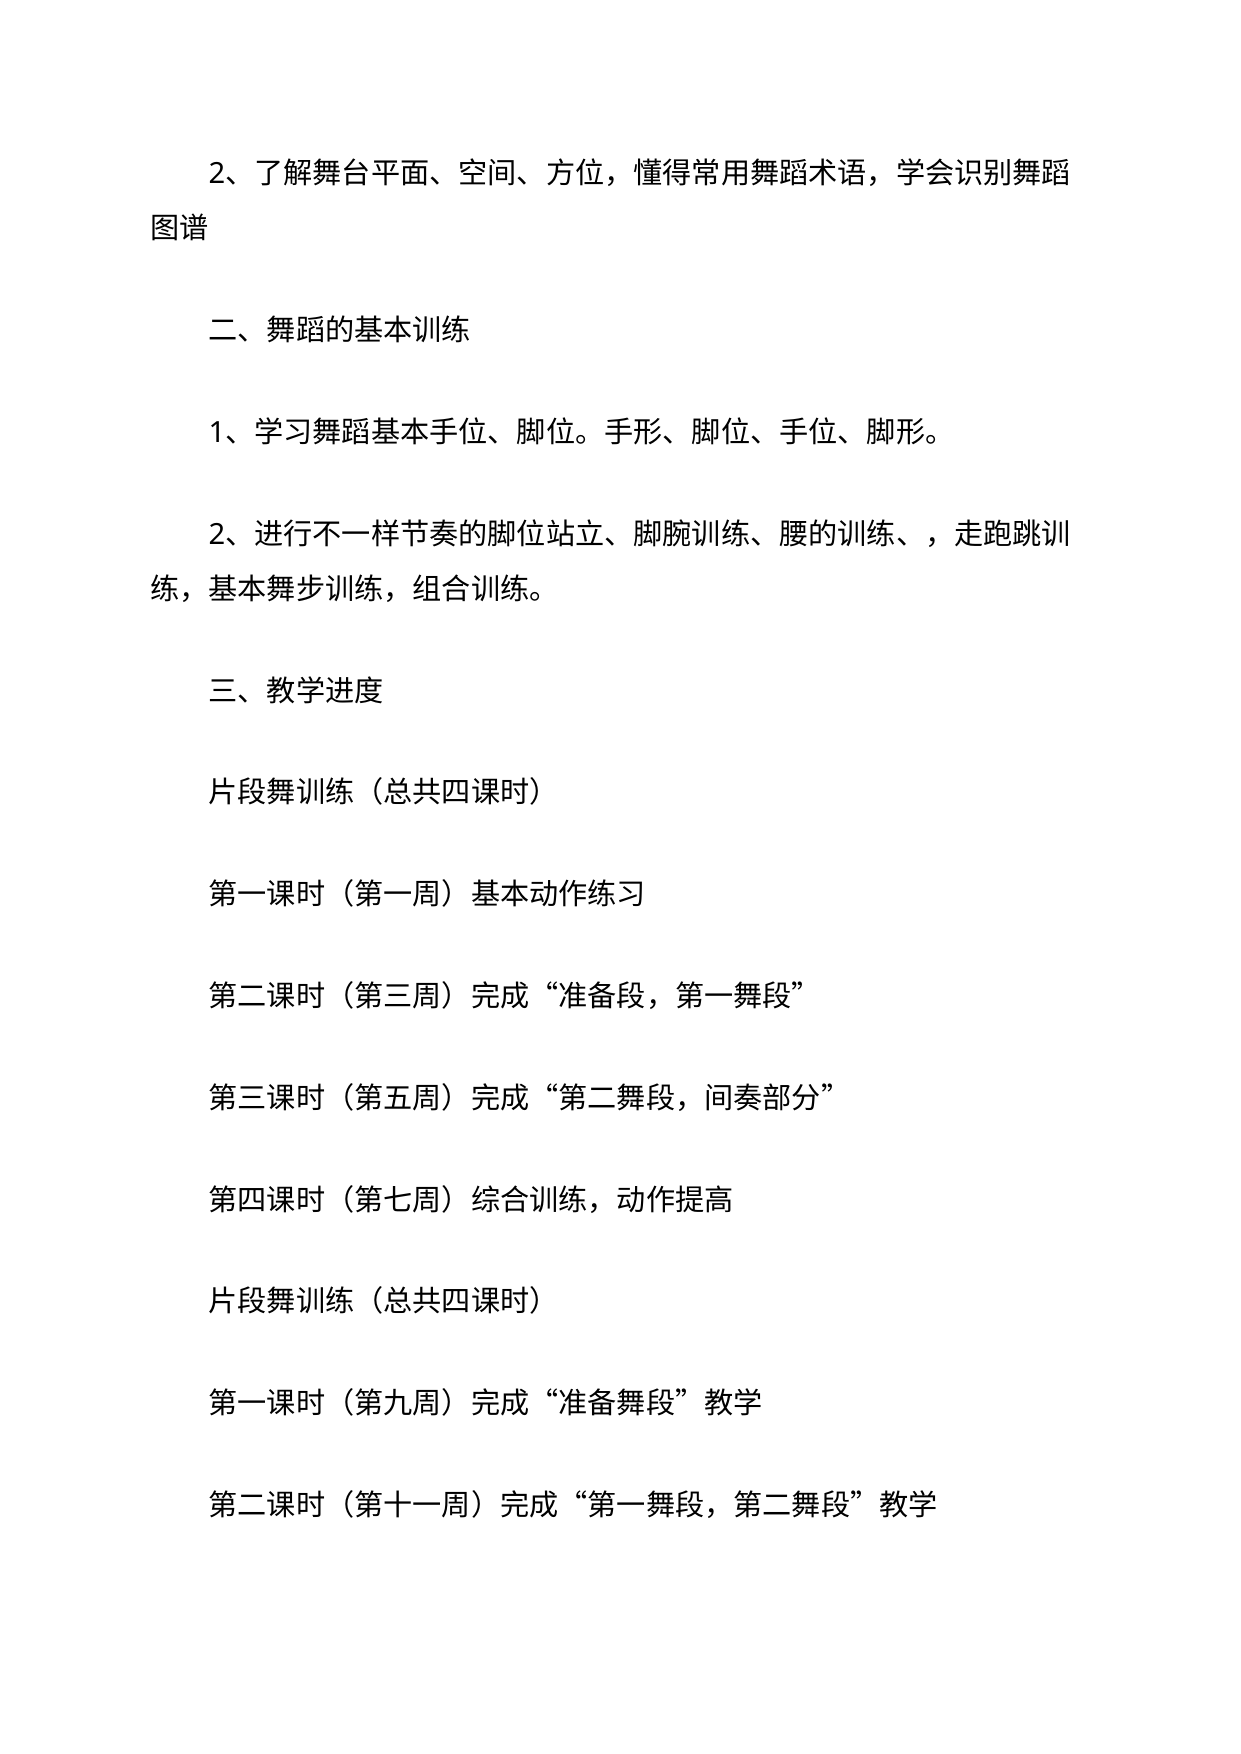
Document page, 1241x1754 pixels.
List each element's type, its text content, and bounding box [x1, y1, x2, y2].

text 2、了解舞台平面、空间、方位，懂得常用舞蹈术语，学会识别舞蹈图谱 [150, 150, 1090, 247]
text 2、进行不一样节奏的脚位站立、脚腕训练、腰的训练、，走跑跳训练，基本舞步训练，组合训练。 [150, 511, 1090, 608]
text 二、舞蹈的基本训练 [150, 307, 1090, 349]
text 1、学习舞蹈基本手位、脚位。手形、脚位、手位、脚形。 [150, 408, 1090, 451]
text 三、教学进度 [150, 667, 1090, 709]
text 第一课时（第九周）完成“准备舞段”教学 [150, 1380, 1090, 1422]
text 第三课时（第五周）完成“第二舞段，间奏部分” [150, 1074, 1090, 1117]
text 第四课时（第七周）综合训练，动作提高 [150, 1176, 1090, 1218]
text 第二课时（第三周）完成“准备段，第一舞段” [150, 973, 1090, 1015]
text 第一课时（第一周）基本动作练习 [150, 871, 1090, 913]
text 片段舞训练（总共四课时） [150, 769, 1090, 811]
text 片段舞训练（总共四课时） [150, 1278, 1090, 1320]
text 第二课时（第十一周）完成“第一舞段，第二舞段”教学 [150, 1481, 1090, 1524]
